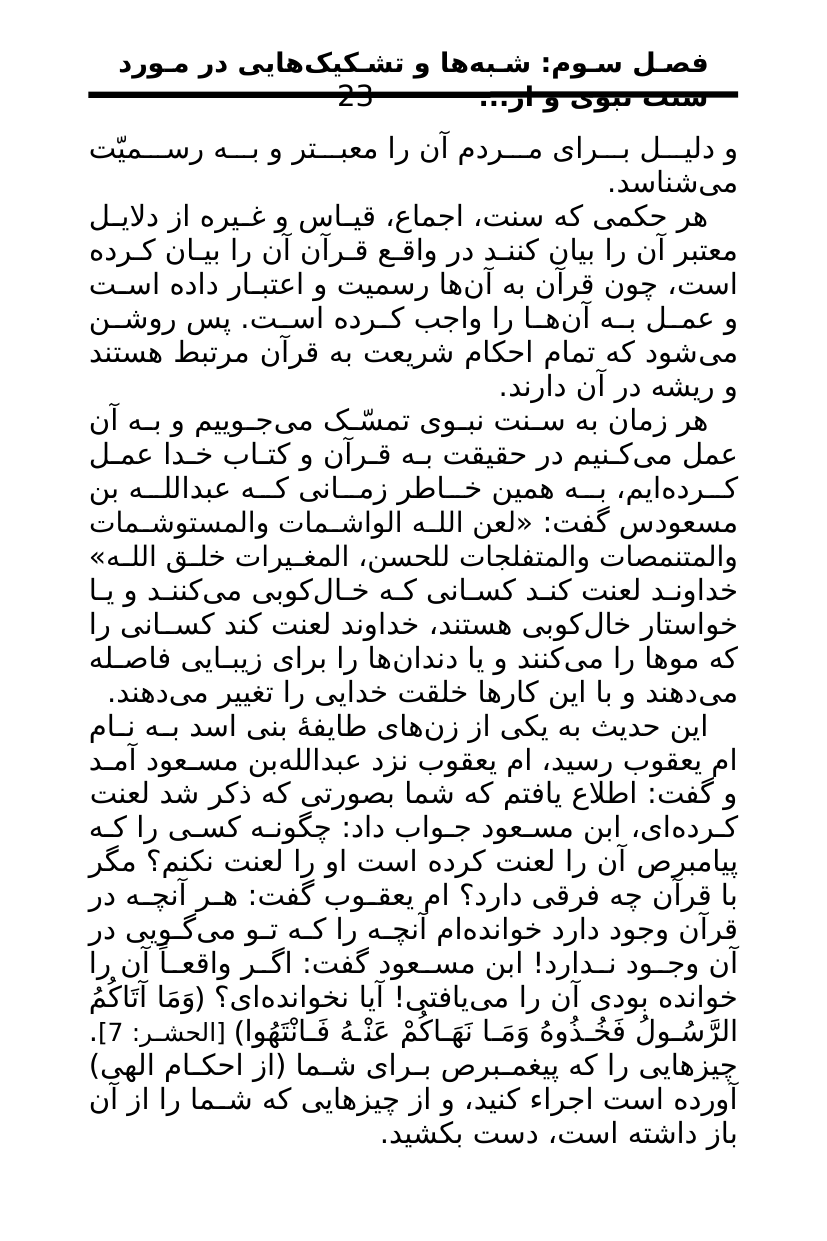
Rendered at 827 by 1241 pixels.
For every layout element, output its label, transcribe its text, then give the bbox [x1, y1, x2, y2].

text هر زمان به سنت نبوی تمسّک می‌جوییم و به آن عمل می‌کنیم در حقیقت به قرآن و کتاب خدا عمل کرده‌ایم، به همین خاطر زمانی که عبدالله بن مسعودس گفت: «لعن الله الواشمات والمستوشمات والمتنمصات والمتفلجات للحسن، المغیرات خلق الله» خداوند لعنت کند کسانی که خال‌کوبی می‌کنند و یا خواستار خال‌کوبی هستند، خداوند لعنت کند کسانی را که موها را می‌کنند و یا دندان‌ها را برای زیبایی فاصله می‌دهند و با این کارها خلقت خدایی را تغییر می‌دهند. [89, 403, 738, 709]
text این حدیث به یکی از زن‌های طایفۀ بنی اسد به نام ام یعقوب رسید، ام یعقوب نزد عبدالله‌بن مسعود آمد و گفت: اطلاع یافتم که شما بصورتی که ذکر شد لعنت کرده‌ای، ابن مسعود جواب داد: چگونه کسی را که پیامبرص آن را لعنت کرده است او را لعنت نکنم؟ مگر با قرآن چه فرقی دارد؟ ام یعقوب گفت: هر آنچه در قرآن وجود دارد خوانده‌ام آنچه را که تو می‌گویی در آن وجود ندارد! ابن مسعود گفت: اگر واقعاً آن را خوانده بودی آن را می‌یافتی! آیا نخوانده‌ای؟ ﴿وَمَا آتَاكُمُ الرَّسُولُ فَخُذُوهُ وَمَا نَهَاكُمْ عَنْهُ فَانْتَهُوا﴾ [الحشر: 7]. چیزهایی را که پیغمبرص برای شما (از احکام الهی) آورده است اجراء کنید، و از چیزهایی که شما را از آن باز داشته است، دست بکشید. [89, 709, 738, 1150]
text هر حکمی که سنت، اجماع، قیاس و غیره از دلایل معتبر آن را بیان کنند در واقع قرآن آن را بیان کرده است، چون قرآن به آن‌ها رسمیت و اعتبار داده است و عمل به آن‌ها را واجب کرده است. پس روشن می‌شود که تمام احکام شریعت به قرآن مرتبط هستند و ریشه در آن دارند. [89, 199, 738, 403]
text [89, 132, 738, 199]
